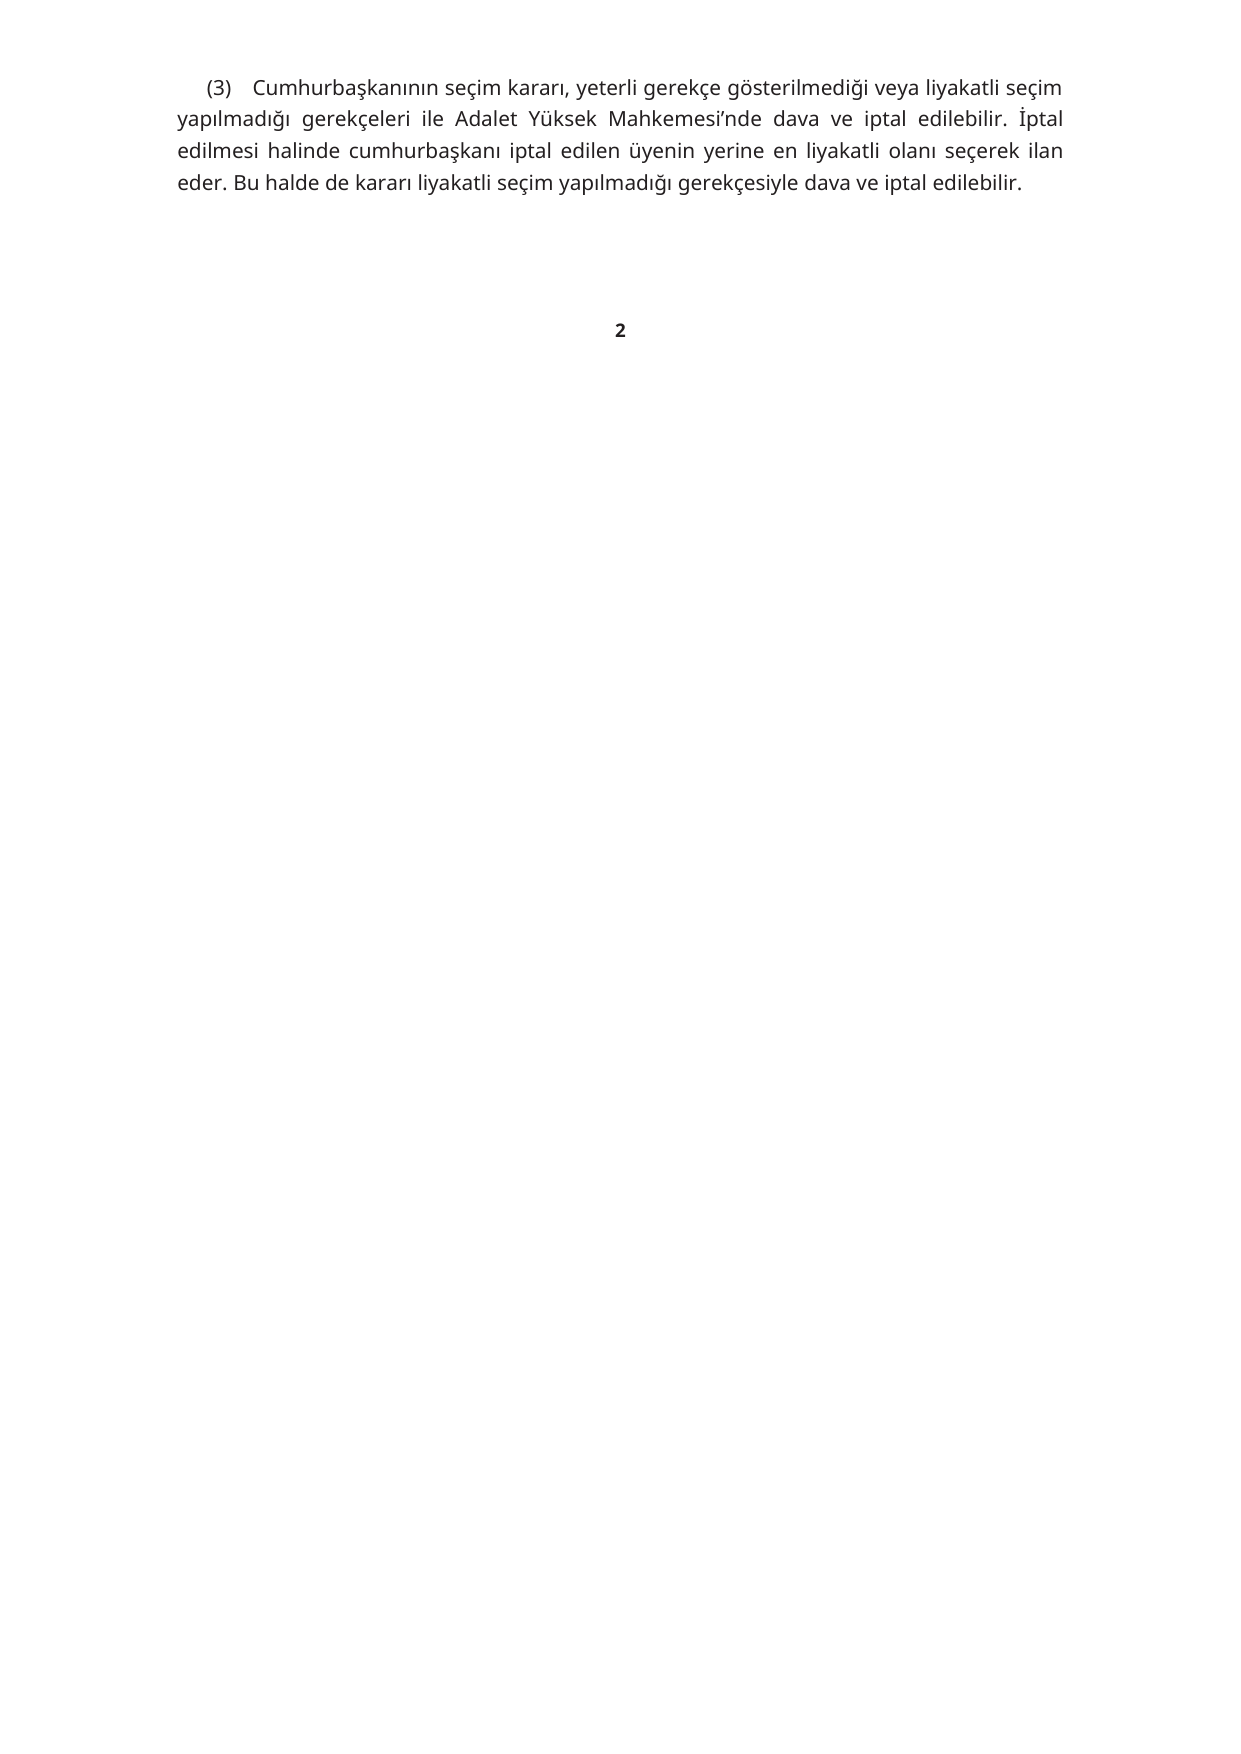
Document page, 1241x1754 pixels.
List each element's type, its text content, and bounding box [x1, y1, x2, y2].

text 2 [167, 317, 1074, 343]
list Cumhurbaşkanının seçim kararı, yeterli gerekçe gösterilmediği veya liyakatli seçim yapılmadığı gerekçeleri ile Adalet Yüksek Mahkemesi’nde dava ve iptal edilebilir. İptal edilmesi halinde cumhurbaşkanı iptal edilen üyenin yerine en liyakatli olanı seçerek ilan eder. Bu halde de kararı liyakatli seçim yapılmadığı gerekçesiyle dava ve iptal edilebilir. [177, 73, 1063, 196]
